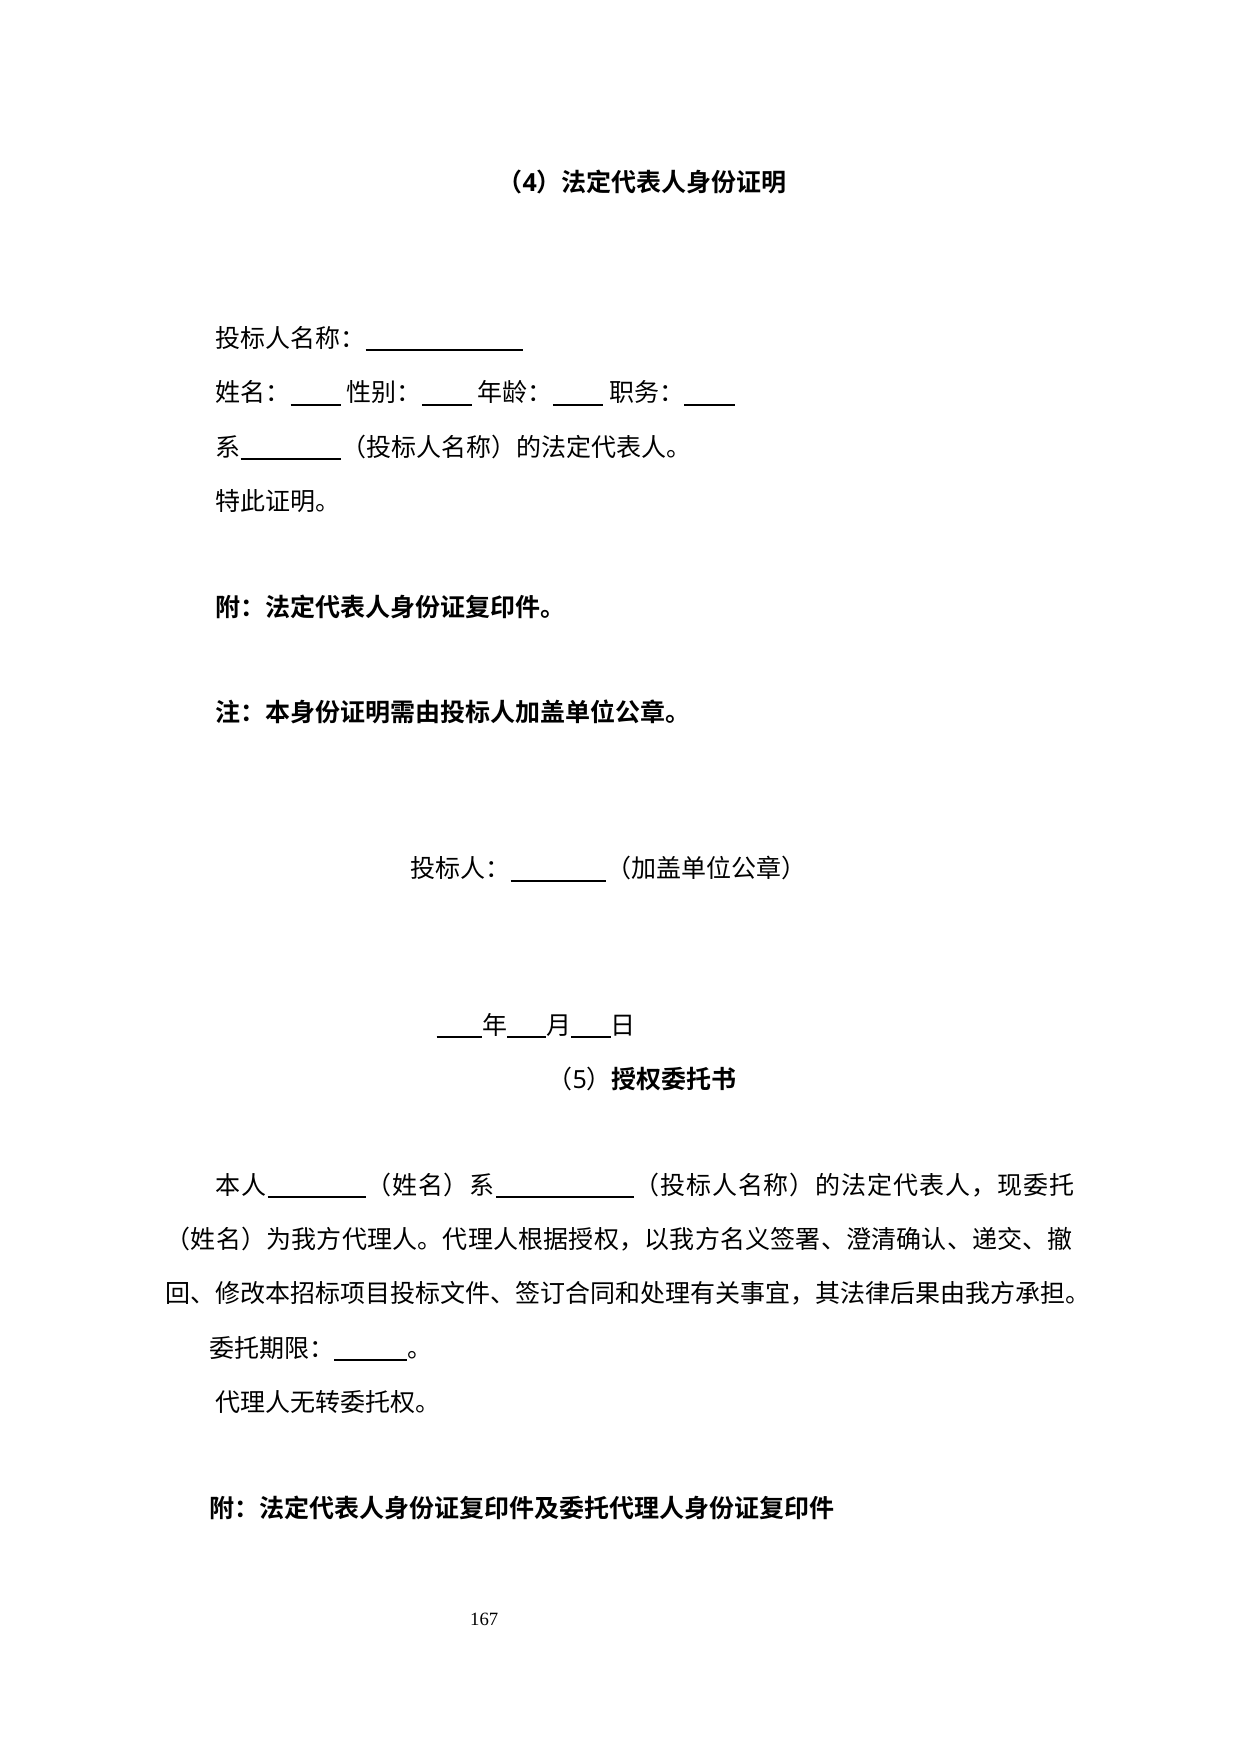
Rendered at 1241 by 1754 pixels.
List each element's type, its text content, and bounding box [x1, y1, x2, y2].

text 投标人： （加盖单位公章） [165, 849, 1075, 885]
text 代理人无转委托权。 [165, 1383, 1075, 1419]
text 特此证明。 [165, 482, 1075, 518]
text 本人 （姓名）系 （投标人名称）的法定代表人，现委托 （姓名）为我方代理人。代理人根据授权，以我方名义签署、澄清确认、递交、撤回、修改本招标项目投标文件、签订合同和处理有关事宜，其法律后果由我方承担。 [165, 1165, 1075, 1310]
text 注：本身份证明需由投标人加盖单位公章。 [165, 692, 1075, 729]
text 附：法定代表人身份证复印件及委托代理人身份证复印件 [165, 1488, 1075, 1524]
text 附：法定代表人身份证复印件。 [165, 587, 1075, 623]
text 姓名： 性别： 年龄： 职务： [165, 373, 1075, 409]
text 委托期限： 。 [165, 1328, 1075, 1364]
text （4）法定代表人身份证明 [165, 162, 1075, 198]
text 系 （投标人名称）的法定代表人。 [165, 427, 1075, 463]
text 年 月 日 [165, 1005, 1075, 1042]
text 投标人名称： [165, 318, 1075, 355]
text （5）授权委托书 [165, 1060, 1075, 1096]
